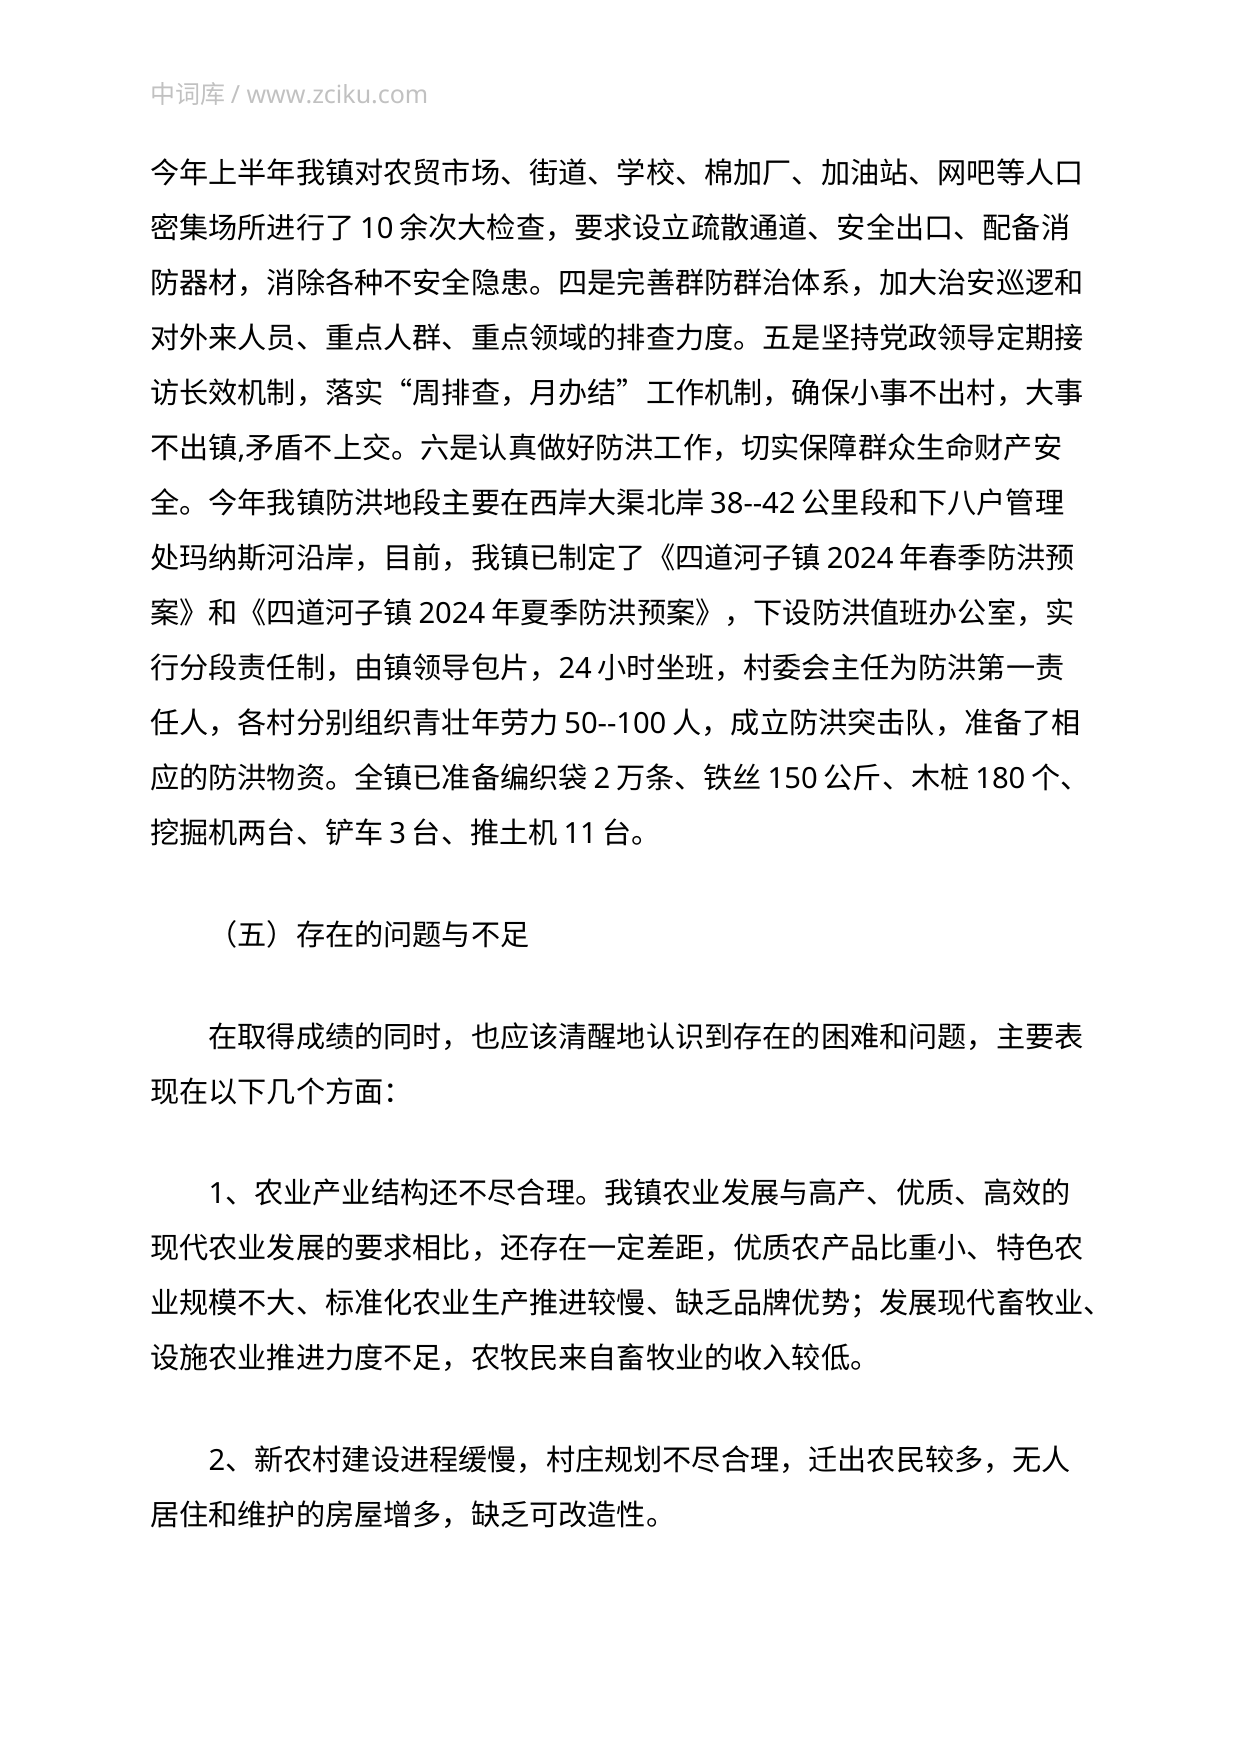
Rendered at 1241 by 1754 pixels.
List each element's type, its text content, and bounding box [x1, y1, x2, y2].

text 在取得成绩的同时，也应该清醒地认识到存在的困难和问题，主要表现在以下几个方面： [150, 1013, 1090, 1111]
text 2、新农村建设进程缓慢，村庄规划不尽合理，迁出农民较多，无人居住和维护的房屋增多，缺乏可改造性。 [150, 1437, 1090, 1534]
text （五）存在的问题与不足 [150, 912, 1090, 954]
text 1、农业产业结构还不尽合理。我镇农业发展与高产、优质、高效的现代农业发展的要求相比，还存在一定差距，优质农产品比重小、特色农业规模不大、标准化农业生产推进较慢、缺乏品牌优势；发展现代畜牧业、设施农业推进力度不足，农牧民来自畜牧业的收入较低。 [150, 1170, 1090, 1377]
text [150, 150, 1090, 852]
